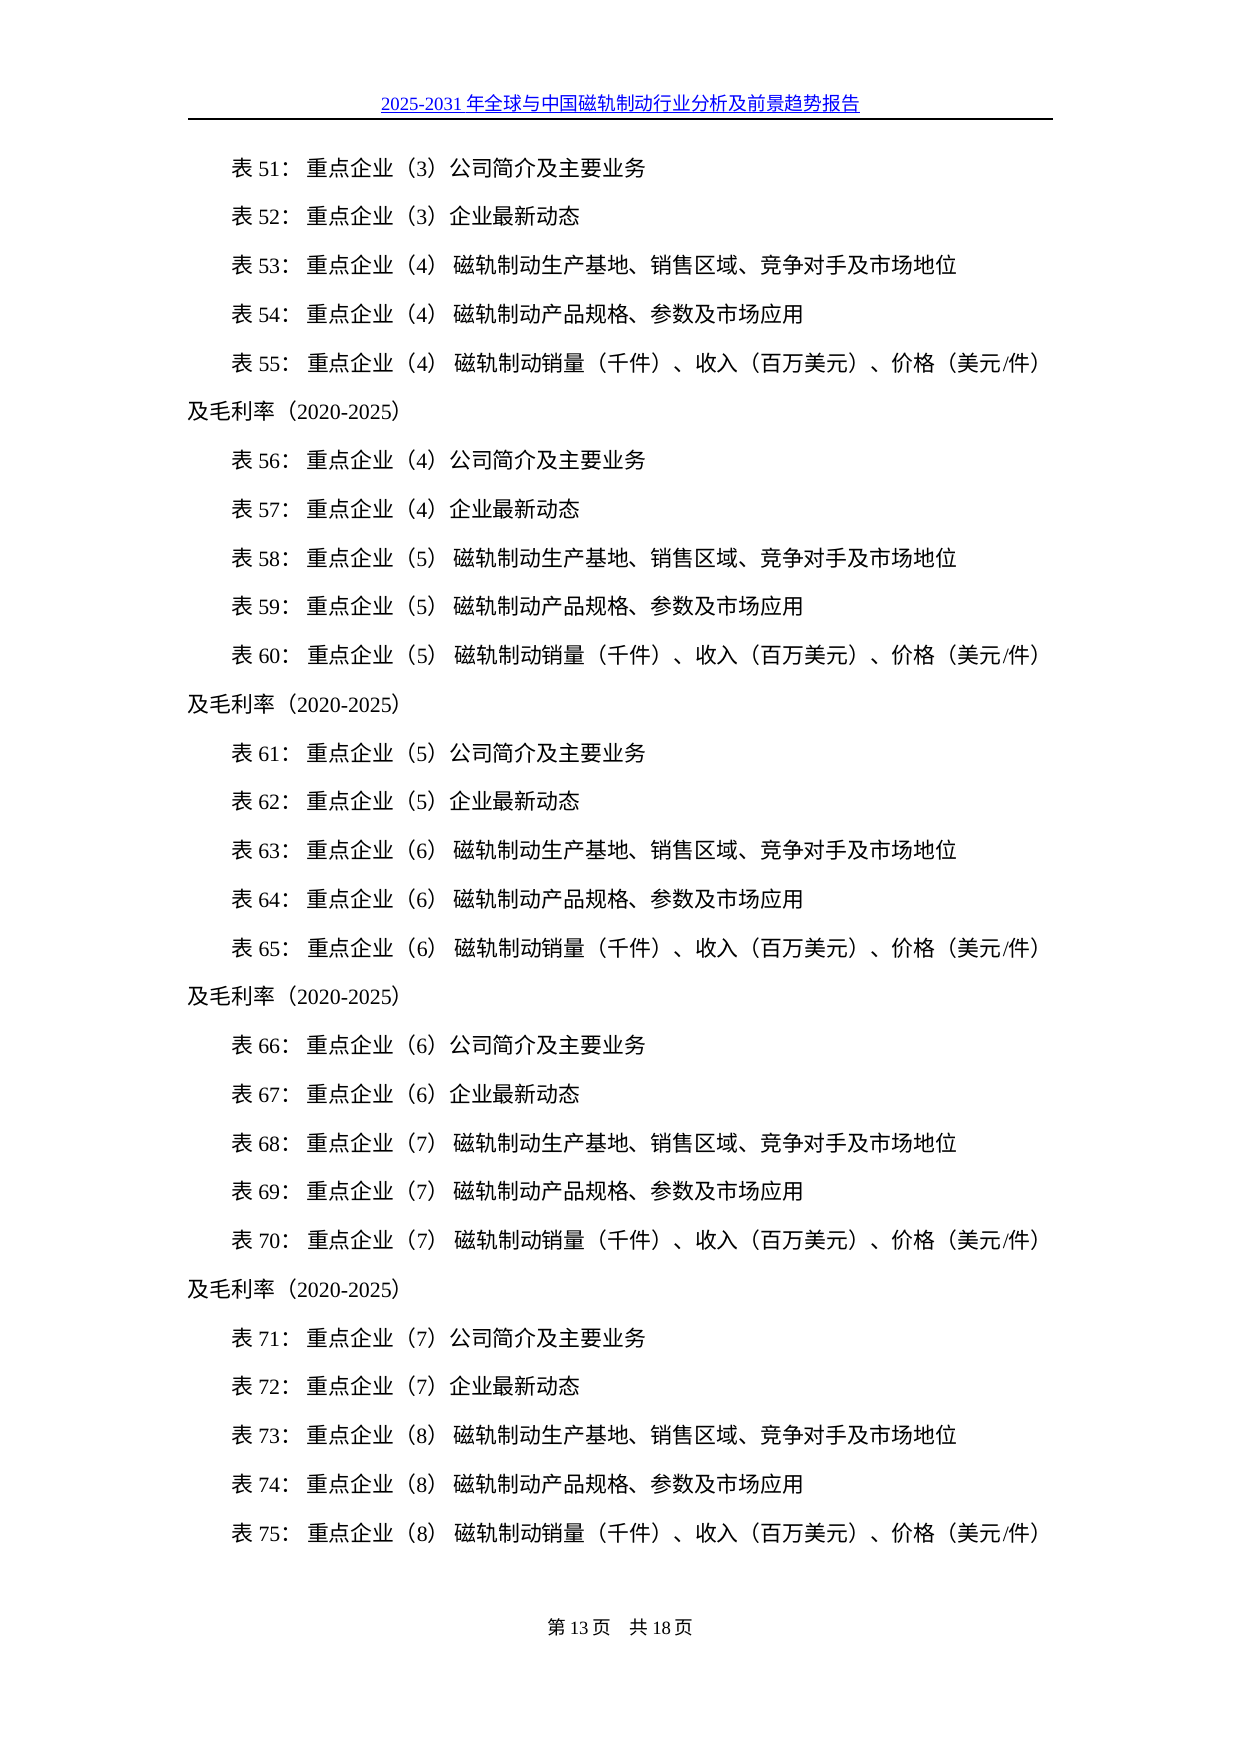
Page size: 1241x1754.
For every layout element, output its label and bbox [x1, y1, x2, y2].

text [187, 150, 1053, 1548]
